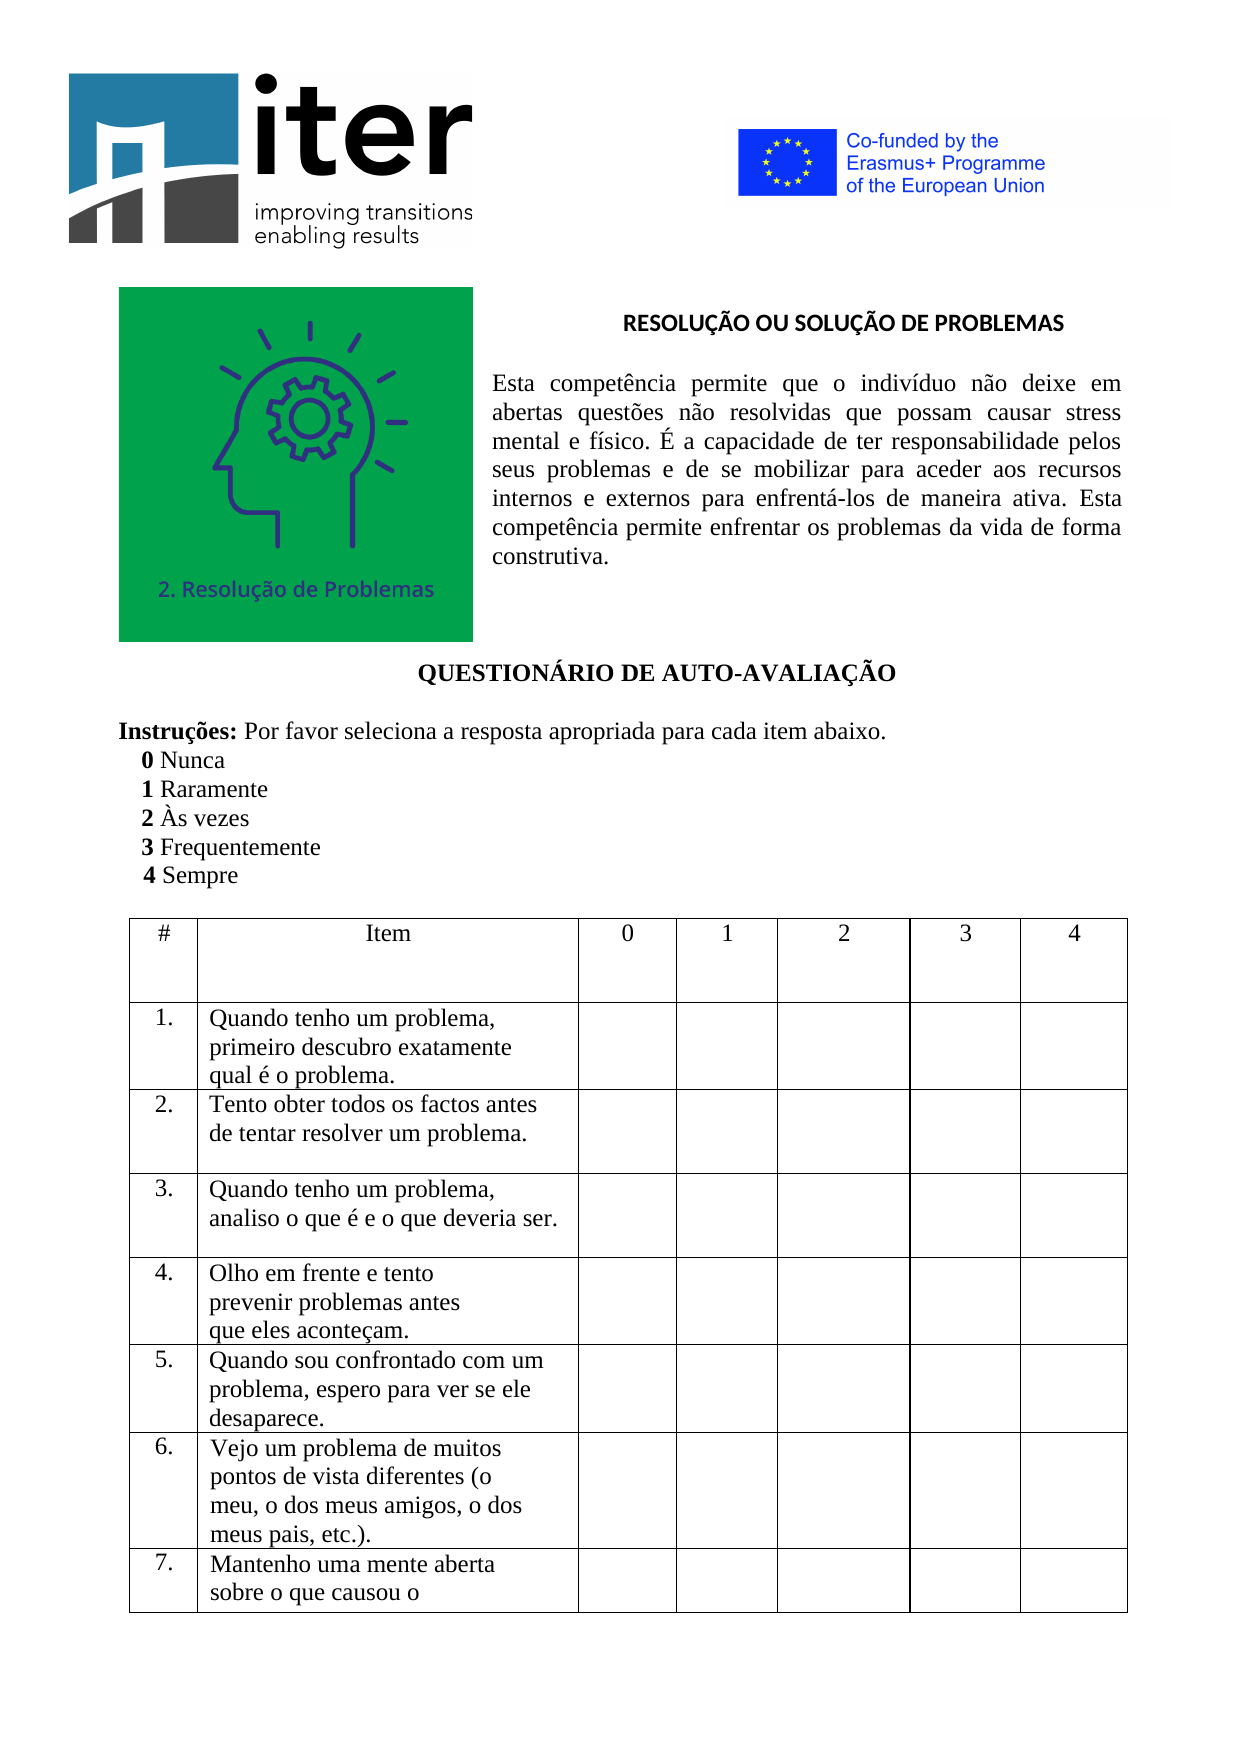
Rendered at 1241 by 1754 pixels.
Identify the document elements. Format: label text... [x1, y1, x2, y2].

table_cell 3. [130, 1174, 197, 1257]
table_cell [778, 1345, 909, 1432]
text Instruções: Por favor seleciona a resposta apropriada para cada item abaixo. [118, 716, 1122, 745]
table_cell Vejo um problema de muitos pontos de vista diferentes (o meu, o dos meus amigos, o dos meus pais, etc.). [198, 1433, 578, 1548]
table_cell Olho em frente e tento prevenir problemas antes que eles aconteçam. [198, 1258, 578, 1344]
table_cell Quando tenho um problema, analiso o que é e o que deveria ser. [198, 1174, 578, 1257]
table_cell [911, 1003, 1020, 1089]
table_cell [677, 1258, 777, 1344]
table_cell 5. [130, 1345, 197, 1432]
table_cell [677, 1433, 777, 1548]
table_cell [911, 1174, 1020, 1257]
text 4 Sempre [118, 861, 1122, 889]
table_cell [579, 1345, 676, 1432]
table_cell [778, 1003, 909, 1089]
table_cell [911, 1258, 1020, 1344]
text Questionário de Auto-Avaliação [192, 658, 1122, 686]
table_cell [579, 1549, 676, 1612]
table_header # [130, 919, 197, 1002]
table_cell 4. [130, 1258, 197, 1344]
table_cell [579, 1433, 676, 1548]
table_cell [677, 1090, 777, 1173]
table_header Item [198, 919, 578, 1002]
table_cell [1021, 1003, 1127, 1089]
table_cell [1021, 1345, 1127, 1432]
table_cell [579, 1003, 676, 1089]
table_cell [1021, 1258, 1127, 1344]
table_cell [579, 1174, 676, 1257]
table_cell [778, 1433, 909, 1548]
table_cell [1021, 1433, 1127, 1548]
text 0 Nunca [141, 745, 1084, 774]
table_cell 7. [130, 1549, 197, 1612]
table_cell [579, 1258, 676, 1344]
table_cell [677, 1549, 777, 1612]
table_cell 2. [130, 1090, 197, 1173]
table_cell Quando tenho um problema, primeiro descubro exatamente qual é o problema. [198, 1003, 578, 1089]
table_cell [778, 1174, 909, 1257]
table_header 0 [579, 919, 676, 1002]
table_cell [677, 1003, 777, 1089]
table_cell [1021, 1549, 1127, 1612]
table_header 2 [778, 919, 909, 1002]
table_cell [677, 1345, 777, 1432]
table_cell Mantenho uma mente aberta sobre o que causou o problema. [198, 1549, 578, 1612]
picture [722, 115, 1172, 208]
table_cell [1021, 1174, 1127, 1257]
table_header 3 [911, 919, 1020, 1002]
text RESOLUÇÃO OU SOLUÇÃO DE PROBLEMAS [473, 307, 1122, 338]
table_cell [911, 1433, 1020, 1548]
text Esta competência permite que o indivíduo não deixe em abertas questões não resolvidas que possam causar stress mental e físico. É a capacidade de ter responsabilidade pelos seus problemas e de se mobilizar para aceder aos recursos internos e externos para enfrentá-los de maneira ativa. Esta competência permite enfrentar os problemas da vida de forma construtiva. [473, 368, 1122, 569]
table_cell Tento obter todos os factos antes de tentar resolver um problema. [198, 1090, 578, 1173]
table_cell [911, 1345, 1020, 1432]
table_cell [1021, 1090, 1127, 1173]
table_cell [778, 1549, 909, 1612]
table_cell 1. [130, 1003, 197, 1089]
table_cell Quando sou confrontado com um problema, espero para ver se ele desaparece. [198, 1345, 578, 1432]
table_cell [778, 1258, 909, 1344]
text 2 Às vezes [141, 803, 1084, 832]
picture [68, 73, 473, 249]
table_header 1 [677, 919, 777, 1002]
picture [118, 287, 473, 642]
table_header 4 [1021, 919, 1127, 1002]
table_cell [677, 1174, 777, 1257]
table_cell [911, 1090, 1020, 1173]
table_cell [911, 1549, 1020, 1612]
text 1 Raramente [141, 774, 1084, 803]
table_cell 6. [130, 1433, 197, 1548]
table_cell [579, 1090, 676, 1173]
text 3 Frequentemente [141, 832, 1084, 861]
table_cell [778, 1090, 909, 1173]
